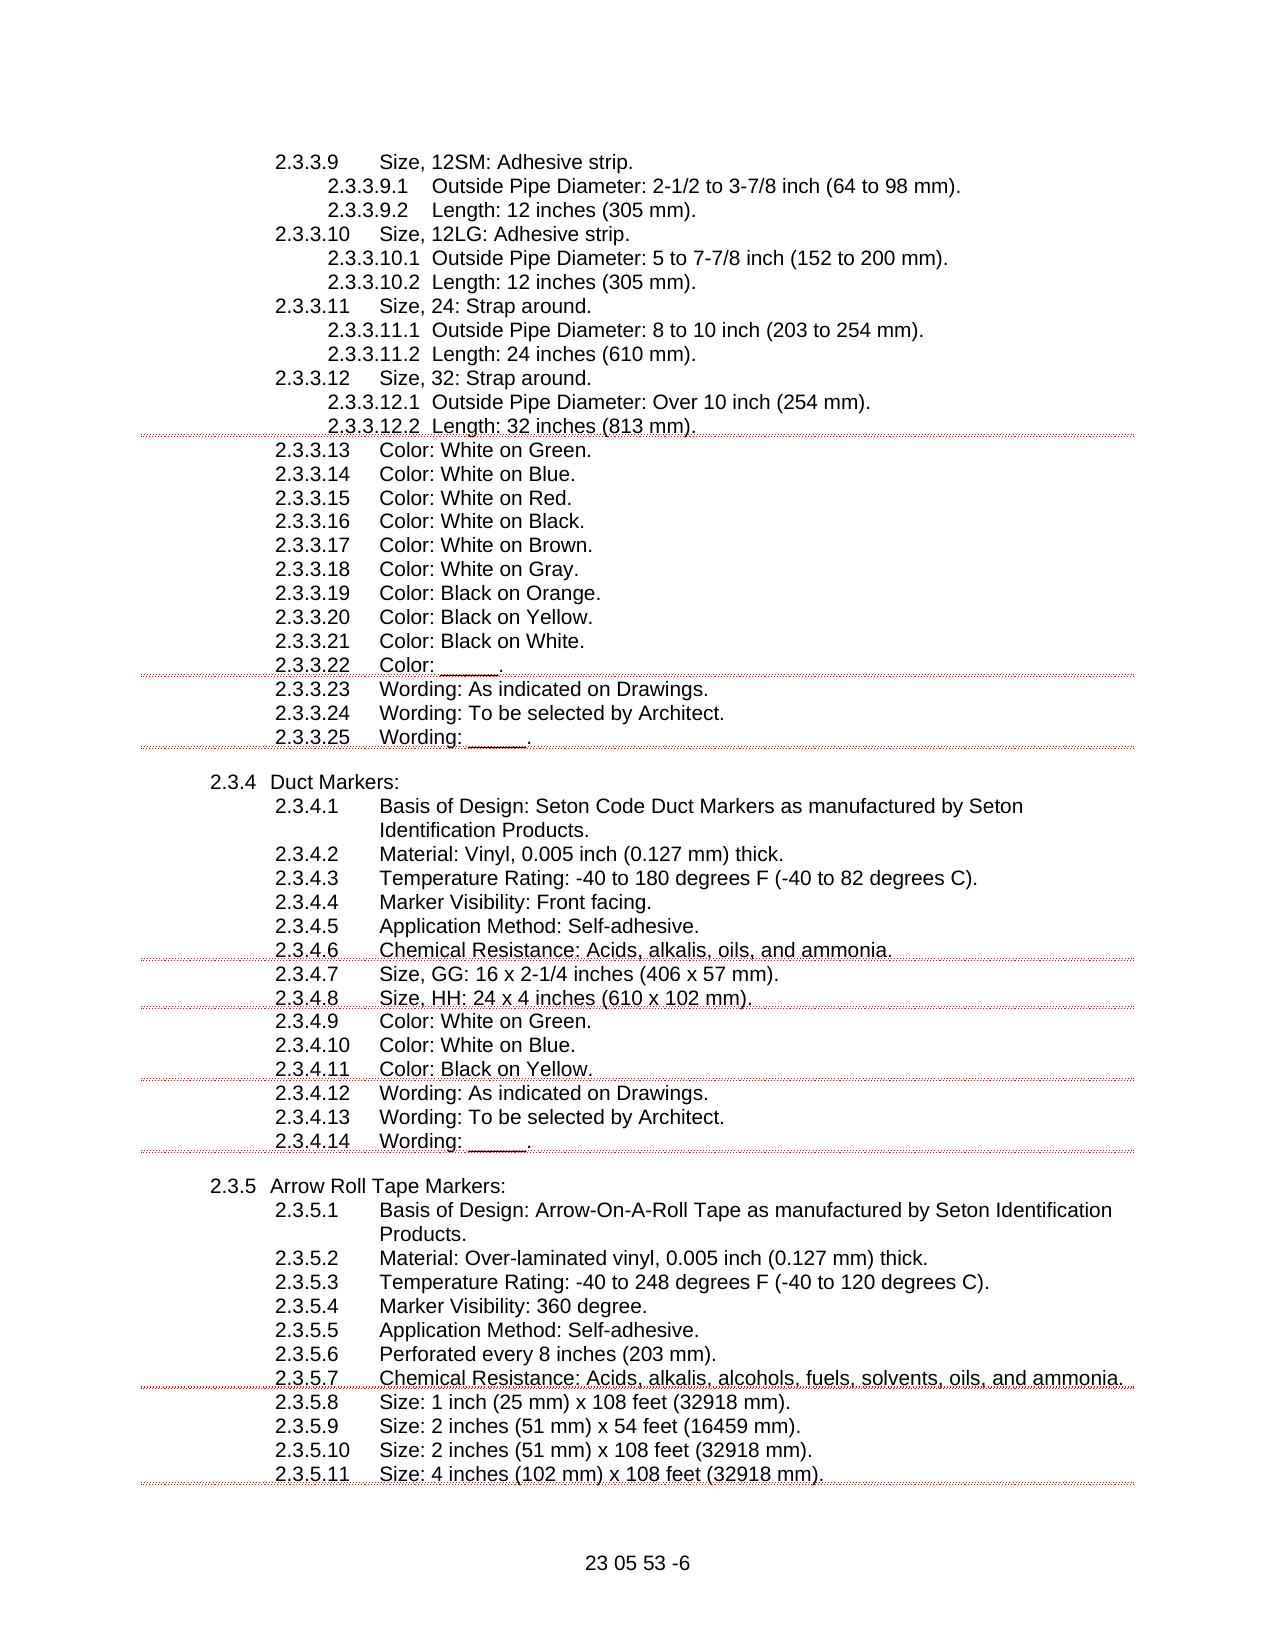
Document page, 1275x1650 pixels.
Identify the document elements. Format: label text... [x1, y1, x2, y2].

list Size: 1 inch (25 mm) x 108 feet (32918 mm). [275, 1389, 1125, 1413]
list Wording: As indicated on Drawings. [275, 677, 1125, 701]
list Length: 24 inches (610 mm). [327, 342, 1125, 366]
list Color: White on Blue. [275, 1033, 1125, 1057]
list Color: White on Black. [275, 509, 1125, 533]
list Application Method: Self-adhesive. [275, 913, 1125, 937]
list Length: 12 inches (305 mm). [327, 198, 1125, 222]
list Length: 32 inches (813 mm). [327, 413, 1125, 437]
list Size, 32: Strap around. [275, 366, 1125, 389]
list Duct Markers: [210, 770, 1125, 794]
list Application Method: Self-adhesive. [275, 1318, 1125, 1342]
list Material: Over-laminated vinyl, 0.005 inch (0.127 mm) thick. [275, 1246, 1125, 1270]
list Marker Visibility: Front facing. [275, 889, 1125, 913]
list Color: White on Red. [275, 485, 1125, 509]
list Wording: As indicated on Drawings. [275, 1081, 1125, 1105]
list Chemical Resistance: Acids, alkalis, alcohols, fuels, solvents, oils, and ammonia. [275, 1366, 1125, 1389]
list Temperature Rating: -40 to 180 degrees F (-40 to 82 degrees C). [275, 866, 1125, 889]
list Size, 24: Strap around. [275, 294, 1125, 318]
list Length: 12 inches (305 mm). [327, 270, 1125, 294]
list Marker Visibility: 360 degree. [275, 1294, 1125, 1318]
list Color: Black on Yellow. [275, 1057, 1125, 1081]
list Material: Vinyl, 0.005 inch (0.127 mm) thick. [275, 842, 1125, 866]
list Size, GG: 16 x 2-1/4 inches (406 x 57 mm). [275, 961, 1125, 985]
list Outside Pipe Diameter: 8 to 10 inch (203 to 254 mm). [327, 318, 1125, 342]
list Wording: To be selected by Architect. [275, 701, 1125, 725]
list Arrow Roll Tape Markers: [210, 1174, 1125, 1198]
list Basis of Design: Seton Code Duct Markers as manufactured by Seton Identification Products. [275, 794, 1125, 842]
list Perforated every 8 inches (203 mm). [275, 1342, 1125, 1366]
list Color: Black on Yellow. [275, 605, 1125, 629]
list Color: White on Green. [275, 437, 1125, 461]
list Color: White on Gray. [275, 557, 1125, 581]
list Color: Black on Orange. [275, 581, 1125, 605]
list Outside Pipe Diameter: Over 10 inch (254 mm). [327, 389, 1125, 413]
list Size: 2 inches (51 mm) x 108 feet (32918 mm). [275, 1437, 1125, 1461]
list Size: 2 inches (51 mm) x 54 feet (16459 mm). [275, 1413, 1125, 1437]
list Outside Pipe Diameter: 5 to 7-7/8 inch (152 to 200 mm). [327, 246, 1125, 270]
list Outside Pipe Diameter: 2-1/2 to 3-7/8 inch (64 to 98 mm). [327, 174, 1125, 198]
list Chemical Resistance: Acids, alkalis, oils, and ammonia. [275, 937, 1125, 961]
list Basis of Design: Arrow-On-A-Roll Tape as manufactured by Seton Identification Products. [275, 1198, 1125, 1246]
list Color: White on Brown. [275, 533, 1125, 557]
list Wording: To be selected by Architect. [275, 1105, 1125, 1129]
list Color: _____. [275, 653, 1125, 677]
list Size, HH: 24 x 4 inches (610 x 102 mm). [275, 985, 1125, 1009]
list Wording: _____. [275, 1129, 1125, 1153]
list Size: 4 inches (102 mm) x 108 feet (32918 mm). [275, 1461, 1125, 1485]
list Color: Black on White. [275, 629, 1125, 653]
list Temperature Rating: -40 to 248 degrees F (-40 to 120 degrees C). [275, 1270, 1125, 1294]
list Color: White on Blue. [275, 461, 1125, 485]
list Size, 12LG: Adhesive strip. [275, 222, 1125, 246]
list Color: White on Green. [275, 1009, 1125, 1033]
list Size, 12SM: Adhesive strip. [275, 150, 1125, 174]
list Wording: _____. [275, 725, 1125, 749]
